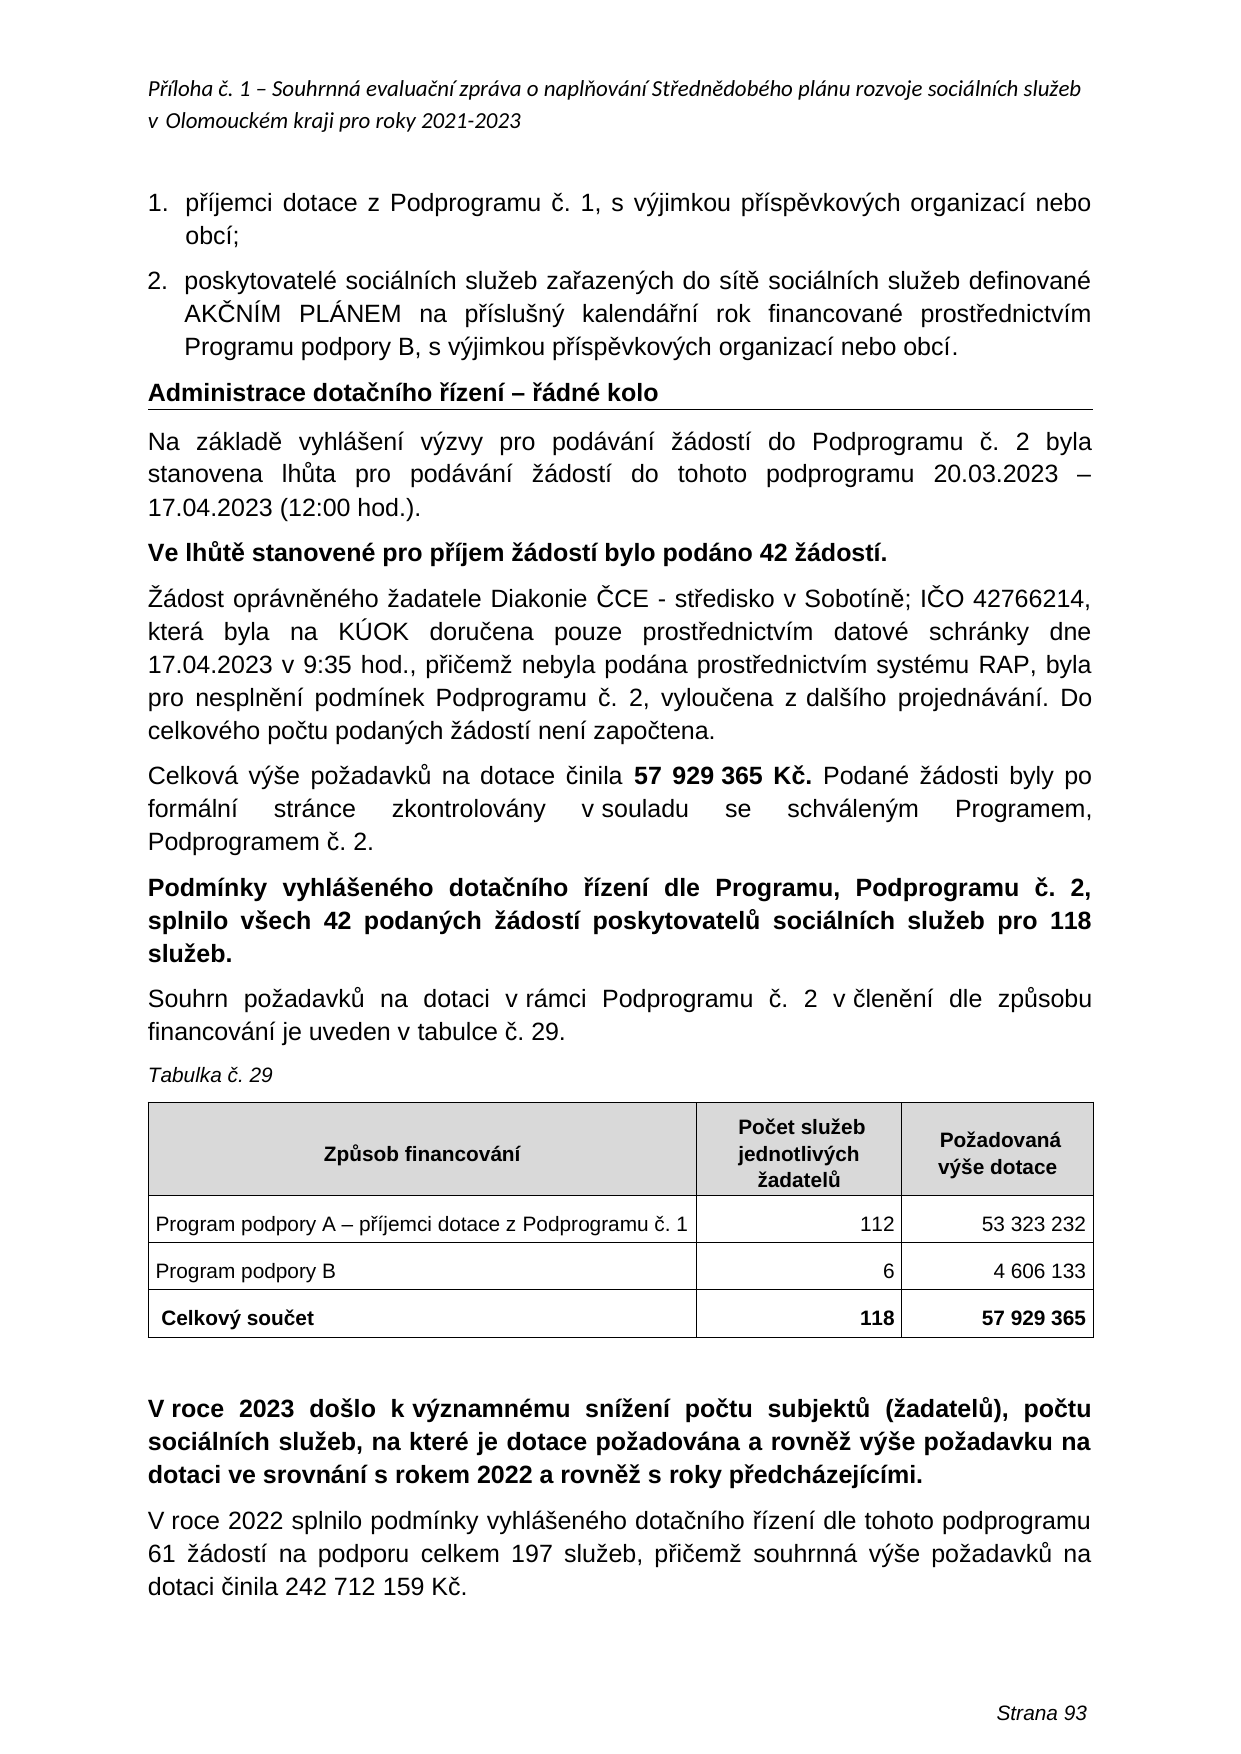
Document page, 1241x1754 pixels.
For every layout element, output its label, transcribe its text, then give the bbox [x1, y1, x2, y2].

text Tabulka č. 29 [148, 1063, 1093, 1087]
list poskytovatelé sociálních služeb zařazených do sítě sociálních služeb definované AKČNÍM PLÁNEM na příslušný kalendářní rok financované prostřednictvím Programu podpory B, s výjimkou příspěvkových organizací nebo obcí. [147, 266, 1093, 361]
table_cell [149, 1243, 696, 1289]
text Podmínky vyhlášeného dotačního řízení dle Programu, Podprogramu č. 2, splnilo všech 42 podaných žádostí poskytovatelů sociálních služeb pro 118 služeb. [148, 873, 1093, 967]
text Celková výše požadavků na dotace činila 57 929 365 Kč. Podané žádosti byly po formální stránce zkontrolovány v souladu se schváleným Programem, Podprogramem č. 2. [148, 761, 1093, 856]
list příjemci dotace z Podprogramu č. 1, s výjimkou příspěvkových organizací nebo obcí; [148, 188, 1093, 249]
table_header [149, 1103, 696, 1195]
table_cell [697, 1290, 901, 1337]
text Administrace dotačního řízení – řádné kolo [148, 378, 1093, 409]
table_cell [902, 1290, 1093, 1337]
text Ve lhůtě stanovené pro příjem žádostí bylo podáno 42 žádostí. [148, 538, 1093, 567]
text V roce 2023 došlo k významnému snížení počtu subjektů (žadatelů), počtu sociálních služeb, na které je dotace požadována a rovněž výše požadavku na dotaci ve srovnání s rokem 2022 a rovněž s roky předcházejícími. [148, 1394, 1093, 1489]
text Žádost oprávněného žadatele Diakonie ČCE - středisko v Sobotíně; IČO 42766214, která byla na KÚOK doručena pouze prostřednictvím datové schránky dne 17.04.2023 v 9:35 hod., přičemž nebyla podána prostřednictvím systému RAP, byla pro nesplnění podmínek Podprogramu č. 2, vyloučena z dalšího projednávání. Do celkového počtu podaných žádostí není započtena. [148, 583, 1093, 744]
text Souhrn požadavků na dotaci v rámci Podprogramu č. 2 v členění dle způsobu financování je uveden v tabulce č. 29. [148, 984, 1093, 1046]
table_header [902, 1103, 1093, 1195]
text V roce 2022 splnilo podmínky vyhlášeného dotačního řízení dle tohoto podprogramu 61 žádostí na podporu celkem 197 služeb, přičemž souhrnná výše požadavků na dotaci činila 242 712 159 Kč. [148, 1506, 1093, 1601]
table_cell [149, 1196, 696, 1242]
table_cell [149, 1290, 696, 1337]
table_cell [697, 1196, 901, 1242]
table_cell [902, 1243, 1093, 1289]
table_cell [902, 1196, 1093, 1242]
text Na základě vyhlášení výzvy pro podávání žádostí do Podprogramu č. 2 byla stanovena lhůta pro podávání žádostí do tohoto podprogramu 20.03.2023 – 17.04.2023 (12:00 hod.). [148, 426, 1093, 521]
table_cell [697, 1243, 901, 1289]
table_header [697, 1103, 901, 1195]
